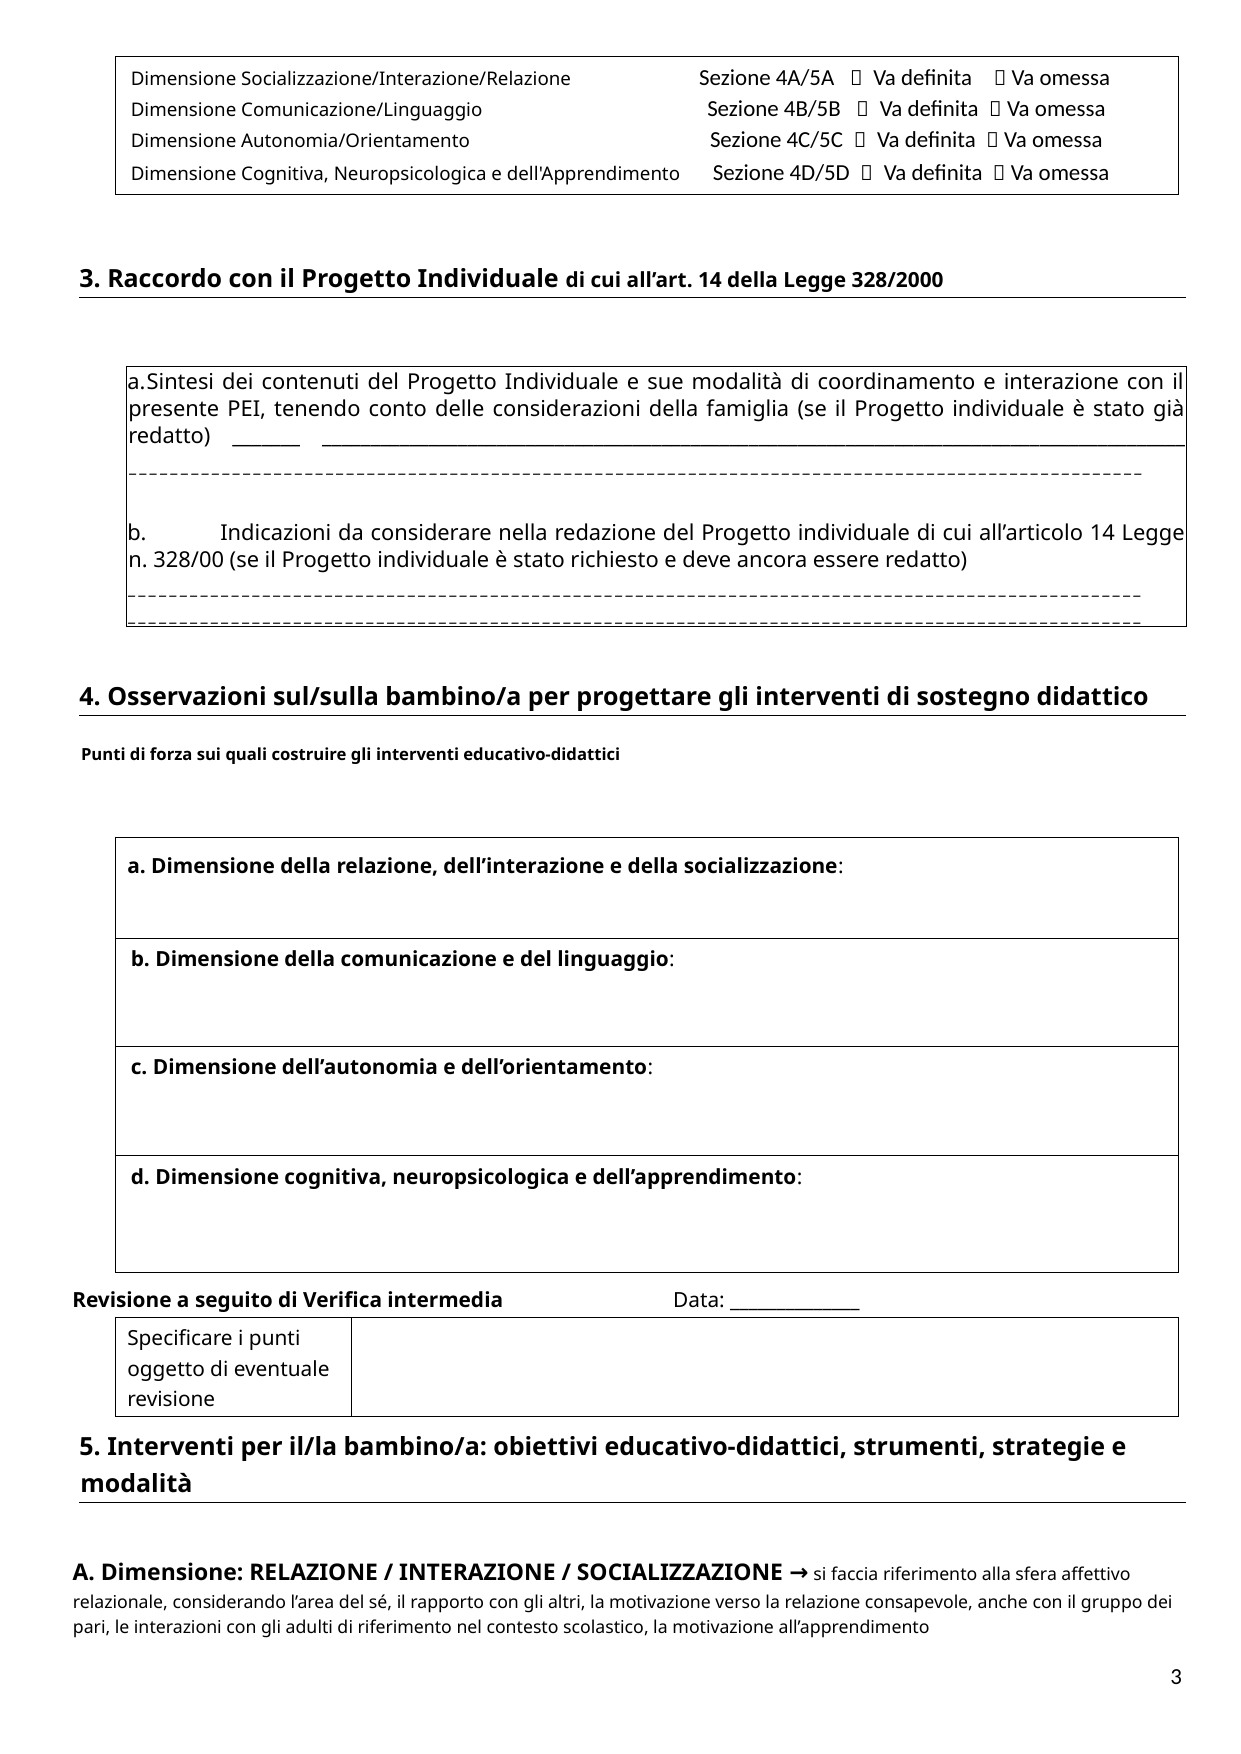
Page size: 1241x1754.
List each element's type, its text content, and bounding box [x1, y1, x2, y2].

list Sintesi dei contenuti del Progetto Individuale e sue modalità di coordinamento e interazione con il presente PEI, tenendo conto delle considerazioni della famiglia (se il Progetto individuale è stato già redatto) _______ _________________________________________________________________________________________ __________________________________________________________________________________________________ [127, 367, 1186, 478]
text relazionale, considerando l’area del sé, il rapporto con gli altri, la motivazione verso la relazione consapevole, anche con il gruppo dei pari, le interazioni con gli adulti di riferimento nel contesto scolastico, la motivazione all’apprendimento [73, 1590, 1186, 1638]
table_cell b. Dimensione della comunicazione e del linguaggio: [116, 939, 1178, 1046]
subtitle 3. Raccordo con il Progetto Individuale di cui all’art. 14 della Legge 328/2000 [79, 261, 1186, 297]
table_header a. Dimensione della relazione, dell’interazione e della socializzazione: [116, 838, 1178, 938]
subtitle 5. Interventi per il/la bambino/a: obiettivi educativo-didattici, strumenti, strategie e modalità [79, 1429, 1186, 1502]
table_header [352, 1318, 1178, 1416]
text A. Dimensione: RELAZIONE / INTERAZIONE / SOCIALIZZAZIONE → si faccia riferimento alla sfera affettivo [72, 1556, 1186, 1587]
table_cell d. Dimensione cognitiva, neuropsicologica e dell’apprendimento: [116, 1156, 1178, 1272]
table_header Specificare i punti oggetto di eventuale revisione [116, 1318, 351, 1416]
list Indicazioni da considerare nella redazione del Progetto individuale di cui all’articolo 14 Legge n. 328/00 (se il Progetto individuale è stato richiesto e deve ancora essere redatto) [127, 517, 1186, 573]
table_cell Dimensione Socializzazione/Interazione/Relazione Sezione 4A/5A  Va definita  Va omessa Dimensione Comunicazione/Linguaggio Sezione 4B/5B  Va definita  Va omessa Dimensione Autonomia/Orientamento Sezione 4C/5C  Va definita  Va omessa Dimensione Cognitiva, Neuropsicologica e dell'Apprendimento Sezione 4D/5D  Va definita  Va omessa [116, 57, 1178, 194]
text __________________________________________________________________________________________________ [127, 600, 1186, 626]
text Punti di forza sui quali costruire gli interventi educativo-didattici [81, 743, 1186, 766]
subtitle Revisione a seguito di Verifica intermedia Data: ______________ [72, 1285, 1186, 1314]
subtitle 4. Osservazioni sul/sulla bambino/a per progettare gli interventi di sostegno didattico [79, 678, 1186, 715]
text __________________________________________________________________________________________________ [127, 573, 1186, 599]
table_cell c. Dimensione dell’autonomia e dell’orientamento: [116, 1047, 1178, 1155]
